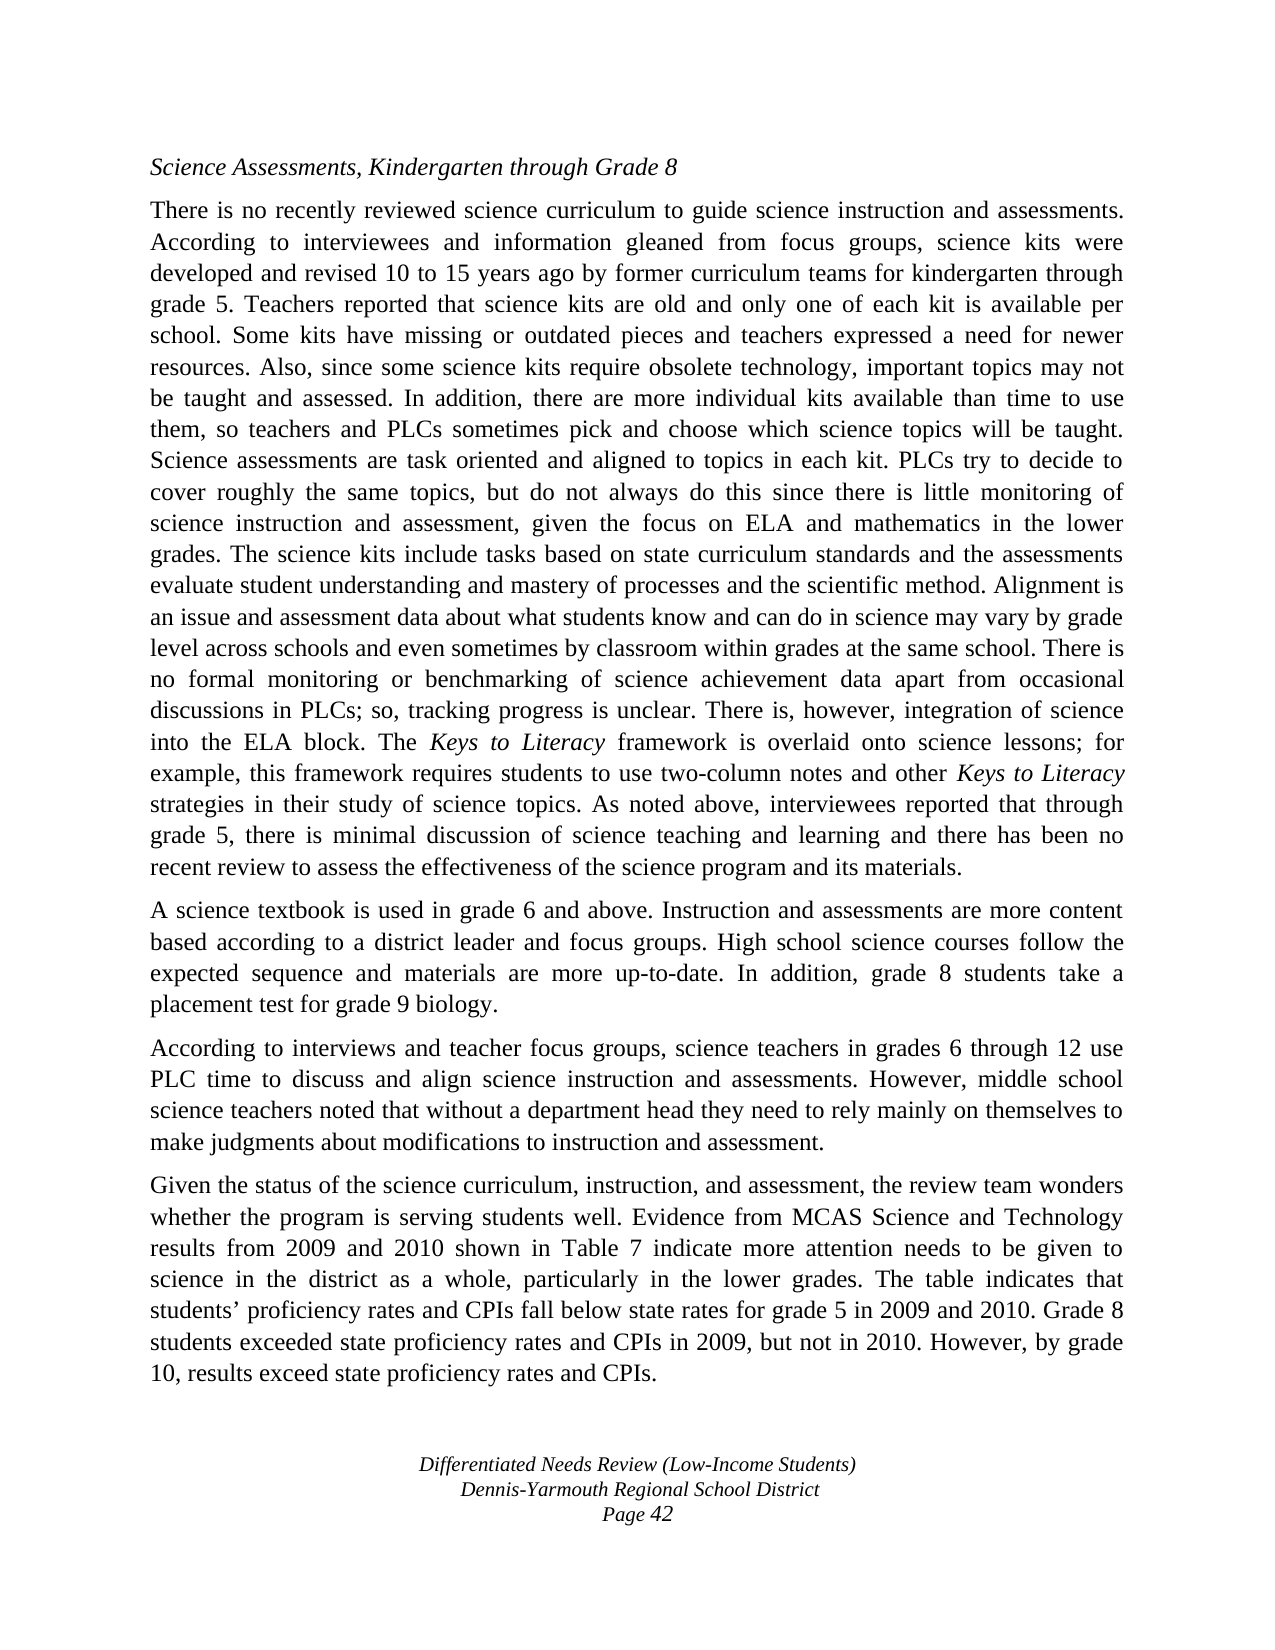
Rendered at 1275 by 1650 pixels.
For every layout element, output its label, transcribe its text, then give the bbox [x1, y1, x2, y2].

text There is no recently reviewed science curriculum to guide science instruction and assessments. According to interviewees and information gleaned from focus groups, science kits were developed and revised 10 to 15 years ago by former curriculum teams for kindergarten through grade 5. Teachers reported that science kits are old and only one of each kit is available per school. Some kits have missing or outdated pieces and teachers expressed a need for newer resources. Also, since some science kits require obsolete technology, important topics may not be taught and assessed. In addition, there are more individual kits available than time to use them, so teachers and PLCs sometimes pick and choose which science topics will be taught. Science assessments are task oriented and aligned to topics in each kit. PLCs try to decide to cover roughly the same topics, but do not always do this since there is little monitoring of science instruction and assessment, given the focus on ELA and mathematics in the lower grades. The science kits include tasks based on state curriculum standards and the assessments evaluate student understanding and mastery of processes and the scientific method. Alignment is an issue and assessment data about what students know and can do in science may vary by grade level across schools and even sometimes by classroom within grades at the same school. There is no formal monitoring or benchmarking of science achievement data apart from occasional discussions in PLCs; so, tracking progress is unclear. There is, however, integration of science into the ELA block. The Keys to Literacy framework is overlaid onto science lessons; for example, this framework requires students to use two-column notes and other Keys to Literacy strategies in their study of science topics. As noted above, interviewees reported that through grade 5, there is minimal discussion of science teaching and learning and there has been no recent review to assess the effectiveness of the science program and its materials. [150, 194, 1125, 881]
text Science Assessments, Kindergarten through Grade 8 [150, 150, 1125, 181]
text A science textbook is used in grade 6 and above. Instruction and assessments are more content based according to a district leader and focus groups. High school science courses follow the expected sequence and materials are more up-to-date. In addition, grade 8 students take a placement test for grade 9 biology. [150, 894, 1125, 1019]
text According to interviews and teacher focus groups, science teachers in grades 6 through 12 use PLC time to discuss and align science instruction and assessments. However, middle school science teachers noted that without a department head they need to rely mainly on themselves to make judgments about modifications to instruction and assessment. [150, 1031, 1125, 1156]
text Given the status of the science curriculum, instruction, and assessment, the review team wonders whether the program is serving students well. Evidence from MCAS Science and Technology results from 2009 and 2010 shown in Table 7 indicate more attention needs to be given to science in the district as a whole, particularly in the lower grades. The table indicates that students’ proficiency rates and CPIs fall below state rates for grade 5 in 2009 and 2010. Grade 8 students exceeded state proficiency rates and CPIs in 2009, but not in 2010. However, by grade 10, results exceed state proficiency rates and CPIs. [150, 1169, 1125, 1387]
